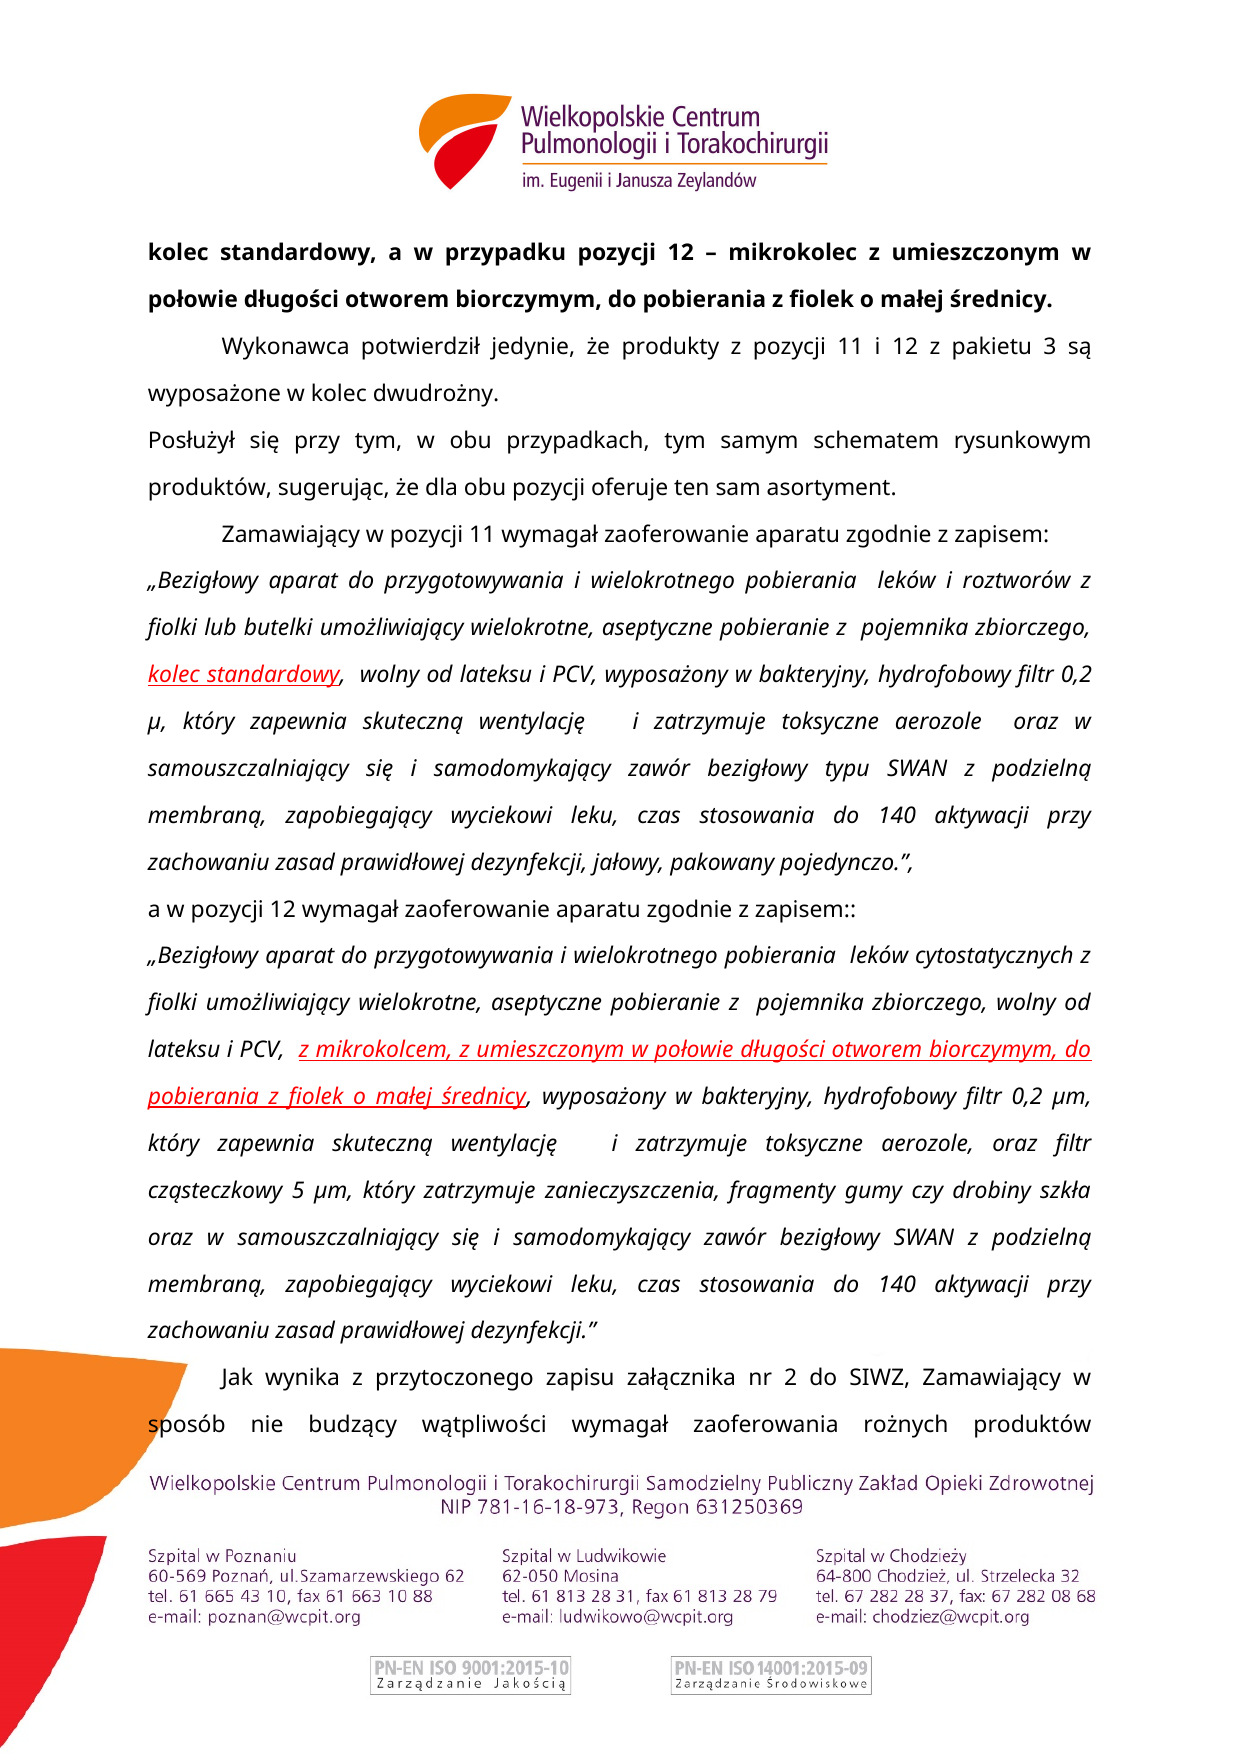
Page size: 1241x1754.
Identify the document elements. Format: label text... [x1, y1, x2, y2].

text Wykonawca potwierdził jedynie, że produkty z pozycji 11 i 12 z pakietu 3 są wyposażone w kolec dwudrożny. [148, 330, 1092, 408]
picture [398, 0, 842, 207]
text Zamawiający w pozycji 11 wymagał zaoferowanie aparatu zgodnie z zapisem: [148, 517, 1092, 549]
text „Bezigłowy aparat do przygotowywania i wielokrotnego pobierania leków i roztworów z fiolki lub butelki umożliwiający wielokrotne, aseptyczne pobieranie z pojemnika zbiorczego, kolec standardowy, wolny od lateksu i PCV, wyposażony w bakteryjny, hydrofobowy filtr 0,2 μ, który zapewnia skuteczną wentylację i zatrzymuje toksyczne aerozole oraz w samouszczalniający się i samodomykający zawór bezigłowy typu SWAN z podzielną membraną, zapobiegający wyciekowi leku, czas stosowania do 140 aktywacji przy zachowaniu zasad prawidłowej dezynfekcji, jałowy, pakowany pojedynczo.”, [148, 564, 1092, 877]
picture [0, 1340, 1241, 1754]
text Posłużył się przy tym, w obu przypadkach, tym samym schematem rysunkowym produktów, sugerując, że dla obu pozycji oferuje ten sam asortyment. [148, 424, 1092, 502]
text „Bezigłowy aparat do przygotowywania i wielokrotnego pobierania leków cytostatycznych z fiolki umożliwiający wielokrotne, aseptyczne pobieranie z pojemnika zbiorczego, wolny od lateksu i PCV, z mikrokolcem, z umieszczonym w połowie długości otworem biorczymym, do pobierania z fiolek o małej średnicy, wyposażony w bakteryjny, hydrofobowy filtr 0,2 μm, który zapewnia skuteczną wentylację i zatrzymuje toksyczne aerozole, oraz filtr cząsteczkowy 5 μm, który zatrzymuje zanieczyszczenia, fragmenty gumy czy drobiny szkła oraz w samouszczalniający się i samodomykający zawór bezigłowy SWAN z podzielną membraną, zapobiegający wyciekowi leku, czas stosowania do 140 aktywacji przy zachowaniu zasad prawidłowej dezynfekcji.” [148, 939, 1092, 1346]
text a w pozycji 12 wymagał zaoferowanie aparatu zgodnie z zapisem:: [148, 892, 1092, 924]
